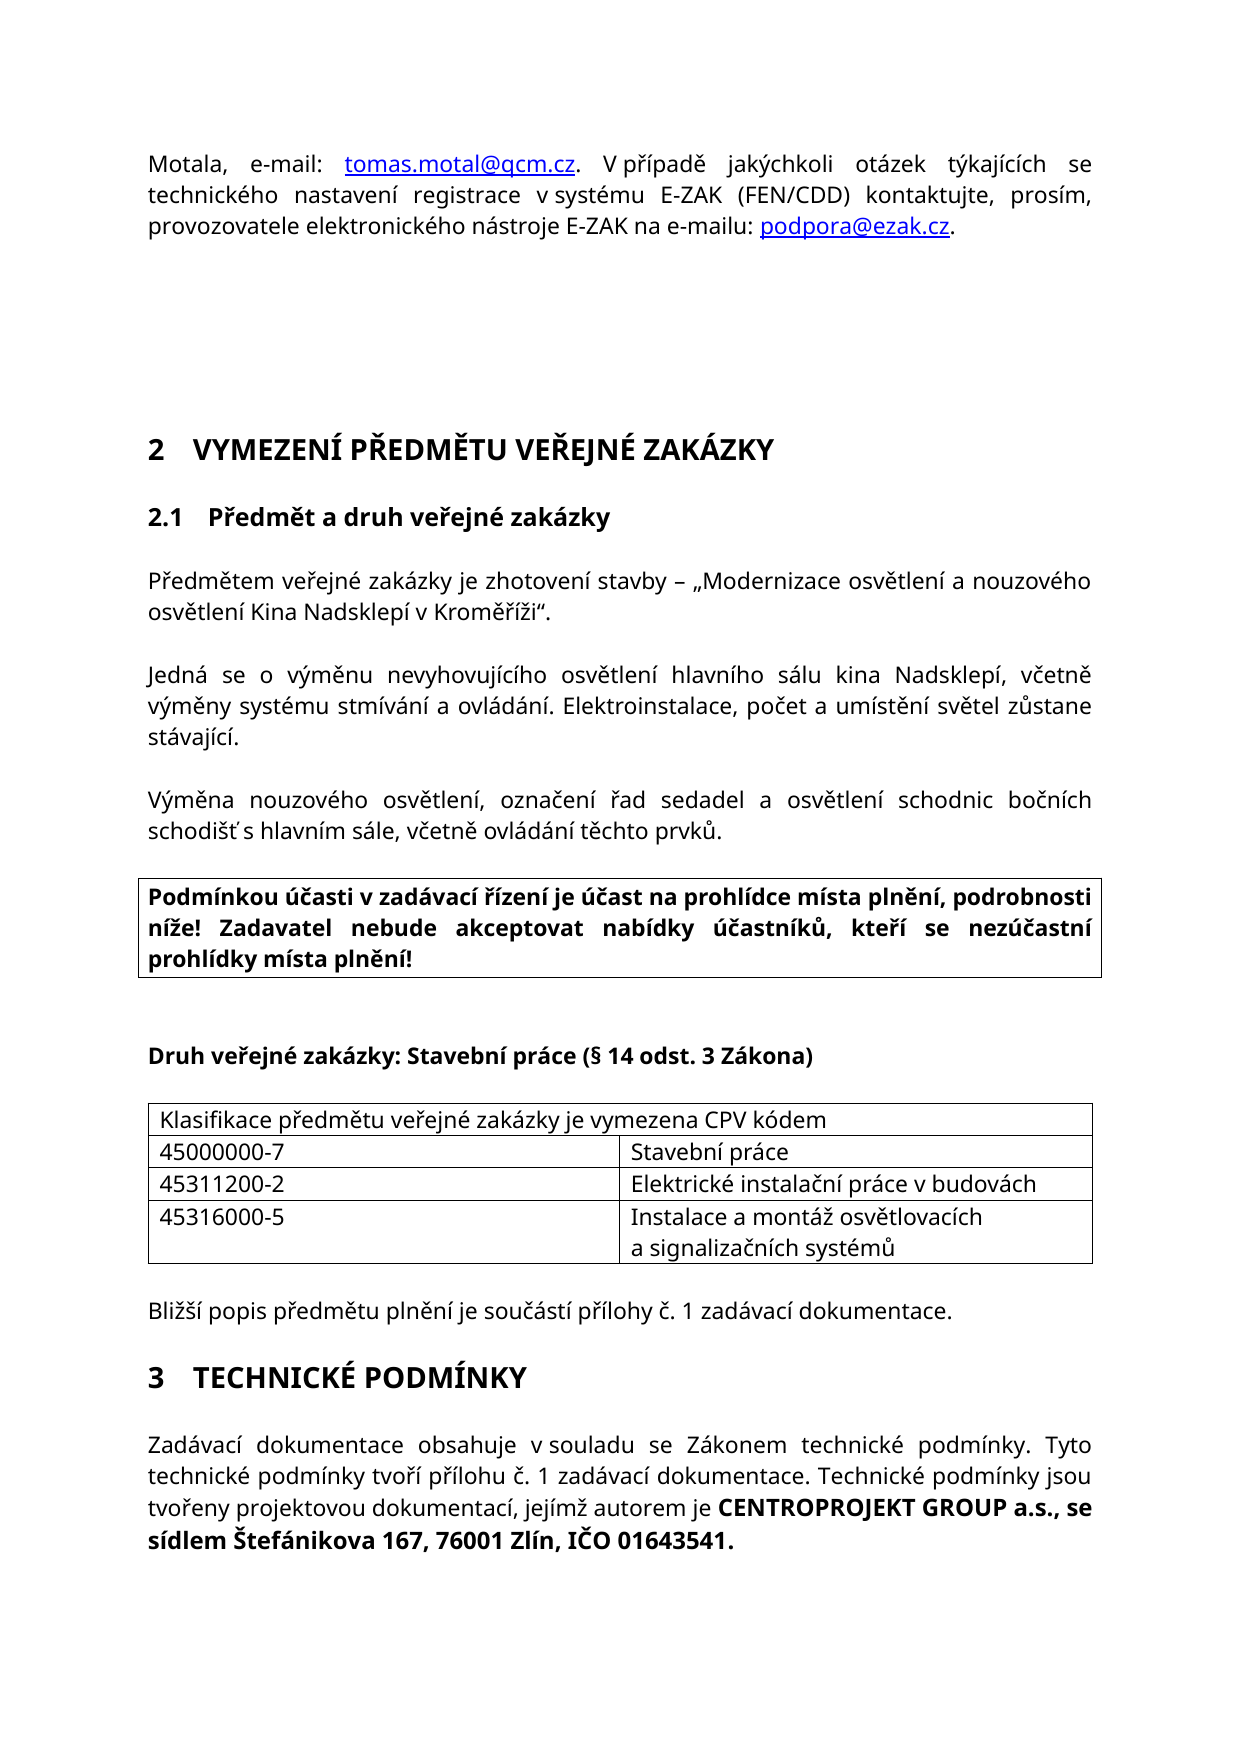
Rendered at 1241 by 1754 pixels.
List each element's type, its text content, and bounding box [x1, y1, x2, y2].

text Zadávací dokumentace obsahuje v souladu se Zákonem technické podmínky. Tyto technické podmínky tvoří přílohu č. 1 zadávací dokumentace. Technické podmínky jsou tvořeny projektovou dokumentací, jejímž autorem je CENTROPROJEKT GROUP a.s., se sídlem Štefánikova 167, 76001 Zlín, IČO 01643541. [148, 1429, 1093, 1556]
text Předmětem veřejné zakázky je zhotovení stavby – „Modernizace osvětlení a nouzového osvětlení Kina Nadsklepí v Kroměříži“. [148, 565, 1093, 628]
text Jedná se o výměnu nevyhovujícího osvětlení hlavního sálu kina Nadsklepí, včetně výměny systému stmívání a ovládání. Elektroinstalace, počet a umístění světel zůstane stávající. [148, 659, 1093, 753]
text Podmínkou účasti v zadávací řízení je účast na prohlídce místa plnění, podrobnosti níže! Zadavatel nebude akceptovat nabídky účastníků, kteří se nezúčastní prohlídky místa plnění! [139, 879, 1101, 977]
text Druh veřejné zakázky: Stavební práce (§ 14 odst. 3 Zákona) [148, 1040, 1093, 1071]
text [148, 148, 1093, 241]
table_cell 45311200-2 [149, 1168, 619, 1199]
table_cell Stavební práce [620, 1136, 1092, 1167]
table_header Klasifikace předmětu veřejné zakázky je vymezena CPV kódem [149, 1104, 1092, 1135]
subtitle Předmět a druh veřejné zakázky [148, 500, 1093, 534]
table_cell 45316000-5 [149, 1201, 619, 1263]
subtitle TECHNICKÉ PODMÍNKY [148, 1358, 1093, 1397]
table_cell Elektrické instalační práce v budovách [620, 1168, 1092, 1199]
text Výměna nouzového osvětlení, označení řad sedadel a osvětlení schodnic bočních schodišť s hlavním sále, včetně ovládání těchto prvků. [148, 784, 1093, 846]
subtitle VYMEZENÍ PŘEDMĚTU VEŘEJNÉ ZAKÁZKY [148, 429, 1093, 468]
text Bližší popis předmětu plnění je součástí přílohy č. 1 zadávací dokumentace. [148, 1295, 1093, 1327]
table_cell 45000000-7 [149, 1136, 619, 1167]
table_cell Instalace a montáž osvětlovacích a signalizačních systémů [620, 1201, 1092, 1263]
